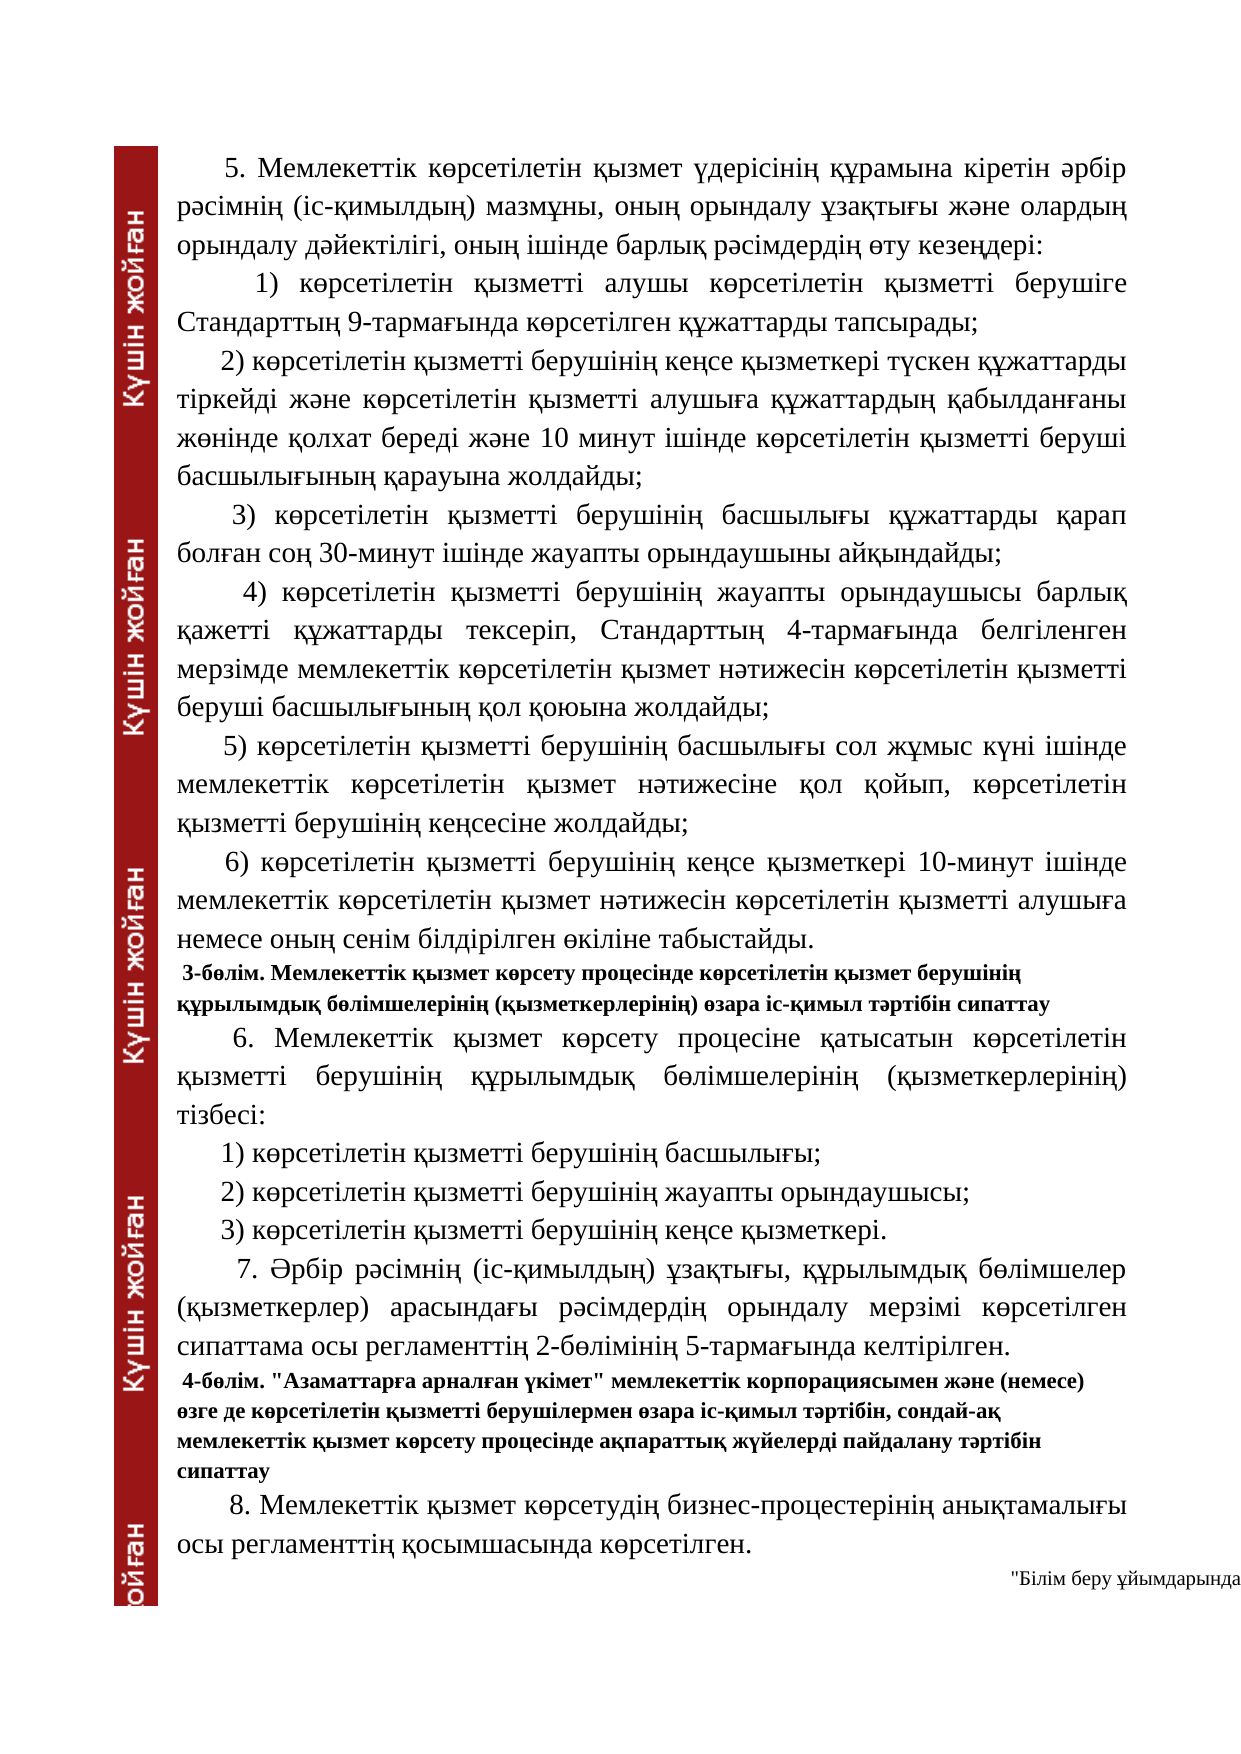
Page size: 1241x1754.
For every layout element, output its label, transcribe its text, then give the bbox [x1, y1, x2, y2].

picture [114, 954, 158, 959]
text 1) көрсетілетін қызметті берушінің басшылығы; [112, 1135, 1128, 1169]
picture [114, 338, 158, 343]
text 4) көрсетілетін қызметті берушінің жауапты орындаушысы барлық қажетті құжаттарды тексеріп, Стандарттың 4-тармағында белгіленген мерзімде мемлекеттік көрсетілетін қызмет нәтижесін көрсетілетін қызметті беруші басшылығының қол қоюына жолдайды; [112, 574, 1128, 723]
text 6. Мемлекеттік қызмет көрсету процесіне қатысатын көрсетілетін қызметті берушінің құрылымдық бөлімшелерінің (қызметкерлерінің) тізбесі: [112, 1020, 1128, 1130]
picture [114, 1559, 158, 1565]
picture [114, 146, 158, 150]
picture [114, 1596, 158, 1606]
text 1) көрсетілетін қызметті алушы көрсетілетін қызметті берушіге Стандарттың 9-тармағында көрсетілген құжаттарды тапсырады; [112, 266, 1128, 338]
text 3) көрсетілетін қызметті берушінің кеңсе қызметкері. [112, 1212, 1128, 1246]
table_header [101, 1565, 912, 1596]
text 5. Мемлекеттік көрсетілетін қызмет үдерісінің құрамына кіретін әрбір рәсімнің (іс-қимылдың) мазмұны, оның орындалу ұзақтығы және олардың орындалу дәйектілігі, оның ішінде барлық рәсімдердің өту кезеңдері: [112, 150, 1128, 261]
text 3-бөлім. Мемлекеттік қызмет көрсету процесінде көрсетілетін қызмет берушінің құрылымдық бөлімшелерінің (қызметкерлерінің) өзара іс-қимыл тәртібін сипаттау [112, 959, 1128, 1016]
picture [114, 1130, 158, 1135]
picture [114, 1362, 158, 1367]
text 2) көрсетілетін қызметті берушінің жауапты орындаушысы; [112, 1174, 1128, 1207]
picture [114, 1169, 158, 1174]
text 6) көрсетілетін қызметті берушінің кеңсе қызметкері 10-минут ішінде мемлекеттік көрсетілетін қызмет нәтижесін көрсетілетін қызметті алушыға немесе оның сенім білдірілген өкіліне табыстайды. [112, 844, 1128, 954]
text 8. Мемлекеттік қызмет көрсетудің бизнес-процестерінің анықтамалығы осы регламенттің қосымшасында көрсетілген. [112, 1487, 1128, 1559]
picture [114, 1016, 158, 1020]
picture [114, 1207, 158, 1212]
table_header "Білім беру ұйымдарында білім алушыларға академиялық демалыс беру" мемлекеттік көрсетілетін қызмет қызметіне қосымша [912, 1565, 1240, 1596]
picture [114, 261, 158, 266]
picture [114, 839, 158, 844]
picture [114, 723, 158, 728]
picture [114, 569, 158, 574]
text 5) көрсетілетін қызметті берушінің басшылығы сол жұмыс күні ішінде мемлекеттік көрсетілетін қызмет нәтижесіне қол қойып, көрсетілетін қызметті берушінің кеңсесіне жолдайды; [112, 728, 1128, 839]
picture [114, 492, 158, 497]
picture [114, 1246, 158, 1251]
text 7. Әрбір рәсімнің (іс-қимылдың) ұзақтығы, құрылымдық бөлімшелер (қызметкерлер) арасындағы рәсімдердің орындалу мерзімі көрсетілген сипаттама осы регламенттің 2-бөлімінің 5-тармағында келтірілген. [112, 1251, 1128, 1362]
text 2) көрсетілетін қызметті берушінің кеңсе қызметкері түскен құжаттарды тіркейді және көрсетілетін қызметті алушыға құжаттардың қабылданғаны жөнінде қолхат береді және 10 минут ішінде көрсетілетін қызметті беруші басшылығының қарауына жолдайды; [112, 343, 1128, 492]
text 4-бөлім. "Азаматтарға арналған үкімет" мемлекеттік корпорациясымен және (немесе) өзге де көрсетілетін қызметті берушілермен өзара іс-қимыл тәртібін, сондай-ақ мемлекеттік қызмет көрсету процесінде ақпараттық жүйелерді пайдалану тәртібін сипаттау [112, 1367, 1128, 1484]
text 3) көрсетілетін қызметті берушінің басшылығы құжаттарды қарап болған соң 30-минут ішінде жауапты орындаушыны айқындайды; [112, 497, 1128, 569]
